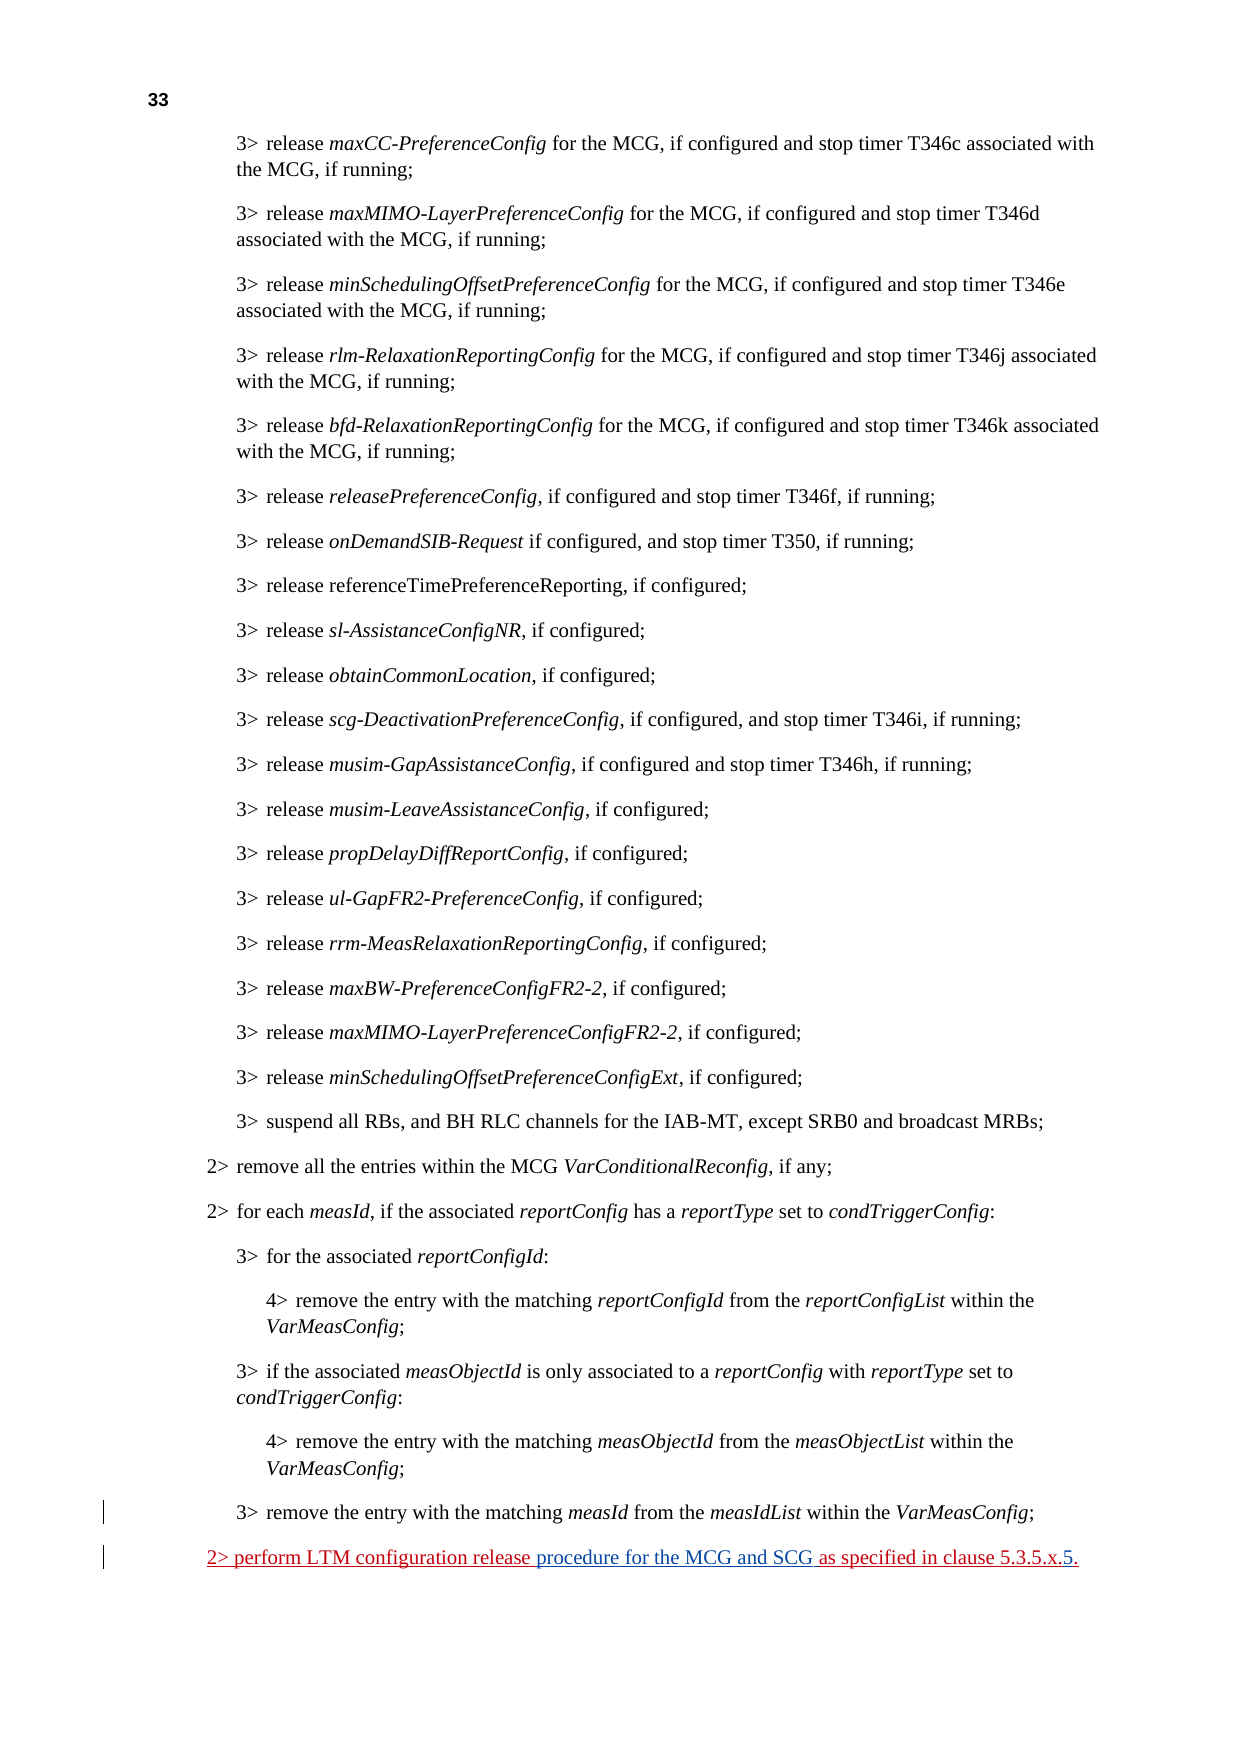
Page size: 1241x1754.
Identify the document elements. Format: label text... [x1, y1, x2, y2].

text 3> release rrm-MeasRelaxationReportingConfig, if configured; [236, 931, 1122, 955]
text 3> release maxBW-PreferenceConfigFR2-2, if configured; [236, 975, 1122, 999]
text 2> for each measId, if the associated reportConfig has a reportType set to condTriggerConfig: [207, 1199, 1122, 1223]
text 3> release maxCC-PreferenceConfig for the MCG, if configured and stop timer T346c associated with the MCG, if running; [236, 131, 1122, 181]
text 3> release minSchedulingOffsetPreferenceConfigExt, if configured; [236, 1065, 1122, 1089]
text 3> release obtainCommonLocation, if configured; [236, 663, 1122, 687]
text 3> suspend all RBs, and BH RLC channels for the IAB-MT, except SRB0 and broadcast MRBs; [236, 1109, 1122, 1133]
text 3> release sl-AssistanceConfigNR, if configured; [236, 618, 1122, 642]
text 3> release maxMIMO-LayerPreferenceConfig for the MCG, if configured and stop timer T346d associated with the MCG, if running; [236, 201, 1122, 251]
text 4> remove the entry with the matching reportConfigId from the reportConfigList within the VarMeasConfig; [266, 1288, 1122, 1338]
text 3> release bfd-RelaxationReportingConfig for the MCG, if configured and stop timer T346k associated with the MCG, if running; [236, 413, 1122, 463]
text 3> release releasePreferenceConfig, if configured and stop timer T346f, if running; [236, 484, 1122, 508]
text 3> release musim-GapAssistanceConfig, if configured and stop timer T346h, if running; [236, 752, 1122, 776]
text 3> release maxMIMO-LayerPreferenceConfigFR2-2, if configured; [236, 1020, 1122, 1044]
text 3> for the associated reportConfigId: [236, 1243, 1122, 1268]
text 3> release rlm-RelaxationReportingConfig for the MCG, if configured and stop timer T346j associated with the MCG, if running; [236, 343, 1122, 393]
text 4> remove the entry with the matching measObjectId from the measObjectList within the VarMeasConfig; [266, 1429, 1122, 1479]
text 3> release referenceTimePreferenceReporting, if configured; [236, 573, 1122, 597]
text 3> release onDemandSIB-Request if configured, and stop timer T350, if running; [236, 528, 1122, 553]
text 3> remove the entry with the matching measId from the measIdList within the VarMeasConfig; [236, 1500, 1122, 1524]
text 3> release musim-LeaveAssistanceConfig, if configured; [236, 797, 1122, 821]
text 3> release propDelayDiffReportConfig, if configured; [236, 841, 1122, 865]
text 2> remove all the entries within the MCG VarConditionalReconfig, if any; [207, 1154, 1122, 1178]
text 3> if the associated measObjectId is only associated to a reportConfig with reportType set to condTriggerConfig: [236, 1359, 1122, 1409]
text 3> release ul-GapFR2-PreferenceConfig, if configured; [236, 886, 1122, 910]
text 3> release minSchedulingOffsetPreferenceConfig for the MCG, if configured and stop timer T346e associated with the MCG, if running; [236, 272, 1122, 322]
text 3> release scg-DeactivationPreferenceConfig, if configured, and stop timer T346i, if running; [236, 707, 1122, 731]
